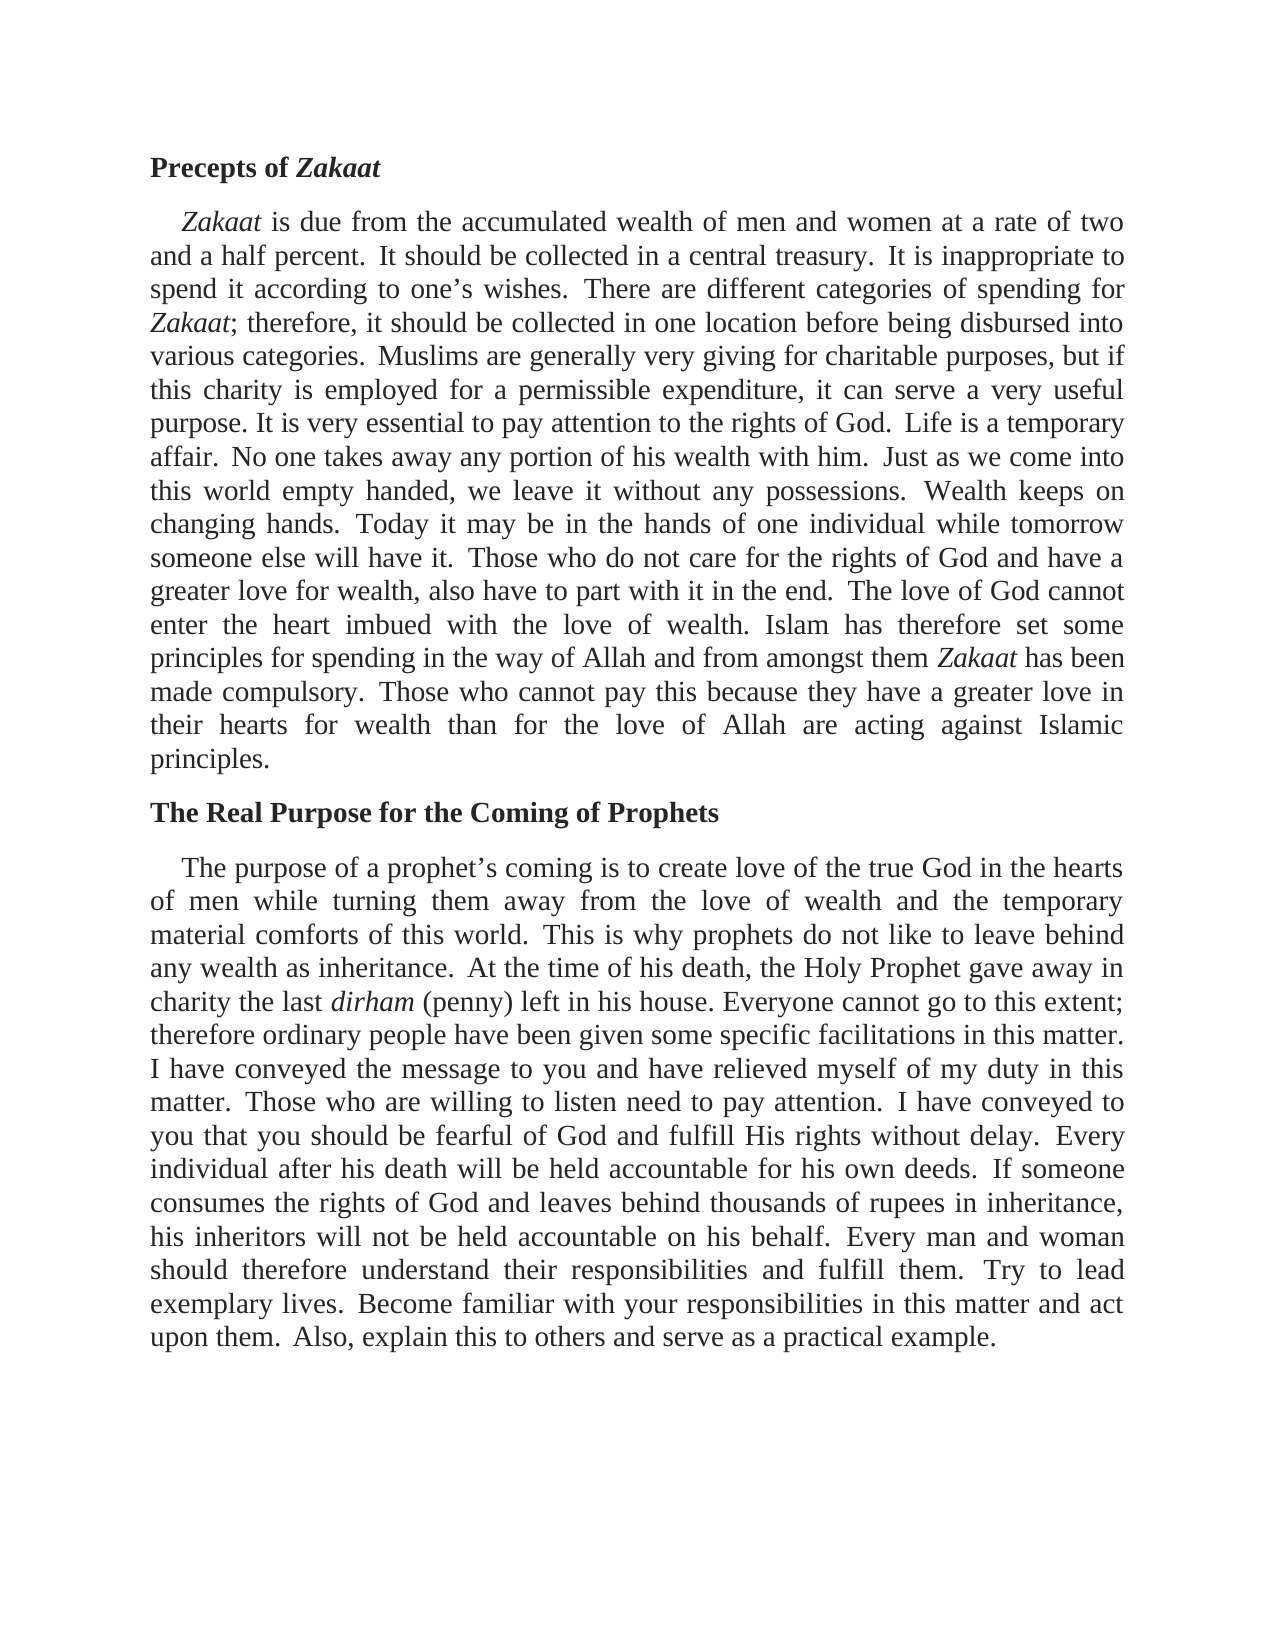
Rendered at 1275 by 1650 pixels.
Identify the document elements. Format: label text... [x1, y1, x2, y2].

text Zakaat is due from the accumulated wealth of men and women at a rate of two and a half percent. It should be collected in a central treasury. It is inappropriate to spend it according to one’s wishes. There are different categories of spending for Zakaat; therefore, it should be collected in one location before being disbursed into various categories. Muslims are generally very giving for charitable purposes, but if this charity is employed for a permissible expenditure, it can serve a very useful purpose. It is very essential to pay attention to the rights of God. Life is a temporary affair. No one takes away any portion of his wealth with him. Just as we come into this world empty handed, we leave it without any possessions. Wealth keeps on changing hands. Today it may be in the hands of one individual while tomorrow someone else will have it. Those who do not care for the rights of God and have a greater love for wealth, also have to part with it in the end. The love of God cannot enter the heart imbued with the love of wealth. Islam has therefore set some principles for spending in the way of Allah and from amongst them Zakaat has been made compulsory. Those who cannot pay this because they have a greater love in their hearts for wealth than for the love of Allah are acting against Islamic principles. [150, 204, 1125, 774]
text Precepts of Zakaat [150, 150, 1125, 183]
text The Real Purpose for the Coming of Prophets [150, 795, 1125, 829]
text The purpose of a prophet’s coming is to create love of the true God in the hearts of men while turning them away from the love of wealth and the temporary material comforts of this world. This is why prophets do not like to leave behind any wealth as inheritance. At the time of his death, the Holy Prophet gave away in charity the last dirham (penny) left in his house. Everyone cannot go to this extent; therefore ordinary people have been given some specific facilitations in this matter. I have conveyed the message to you and have relieved myself of my duty in this matter. Those who are willing to listen need to pay attention. I have conveyed to you that you should be fearful of God and fulfill His rights without delay. Every individual after his death will be held accountable for his own deeds. If someone consumes the rights of God and leaves behind thousands of rupees in inheritance, his inheritors will not be held accountable on his behalf. Every man and woman should therefore understand their responsibilities and fulfill them. Try to lead exemplary lives. Become familiar with your responsibilities in this matter and act upon them. Also, explain this to others and serve as a practical example. [150, 850, 1125, 1353]
